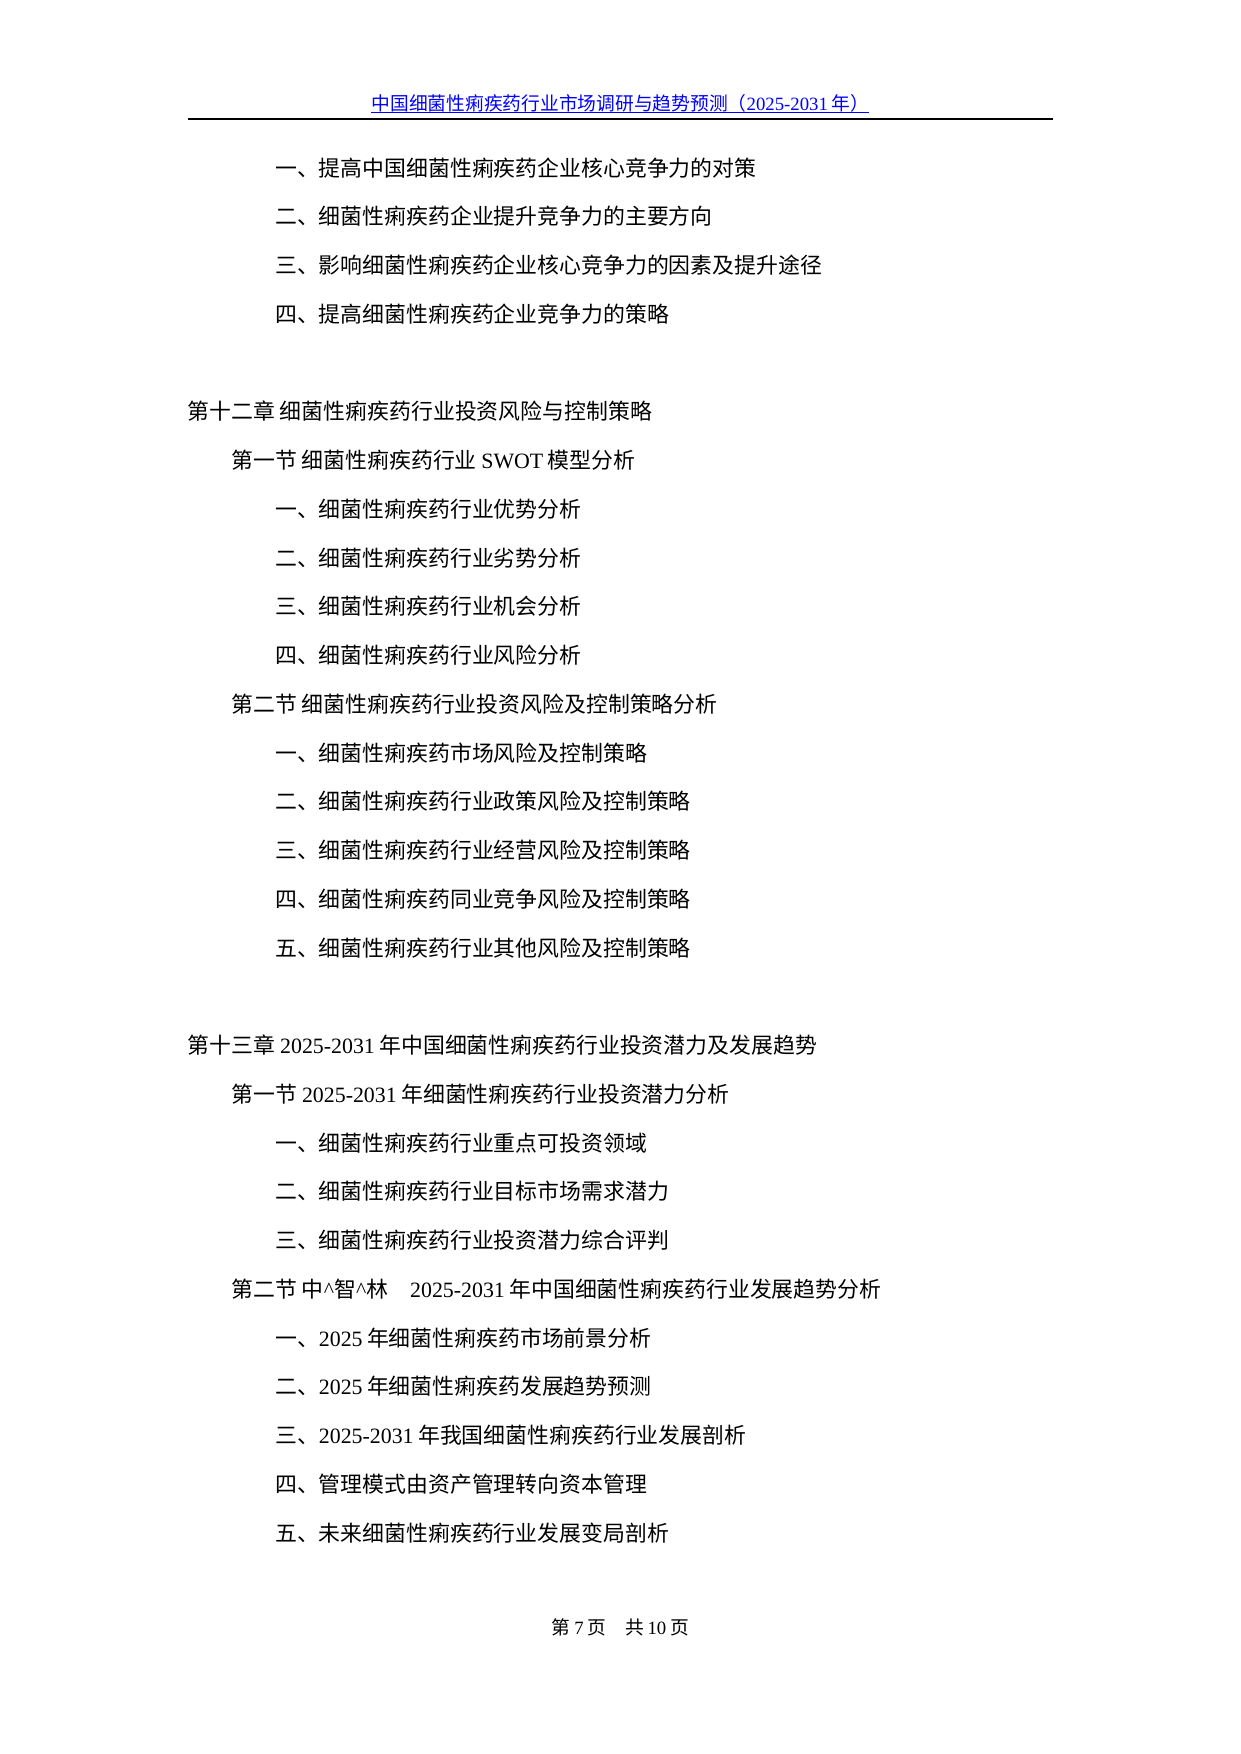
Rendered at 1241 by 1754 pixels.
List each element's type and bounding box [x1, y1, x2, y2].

text [187, 150, 1053, 1548]
